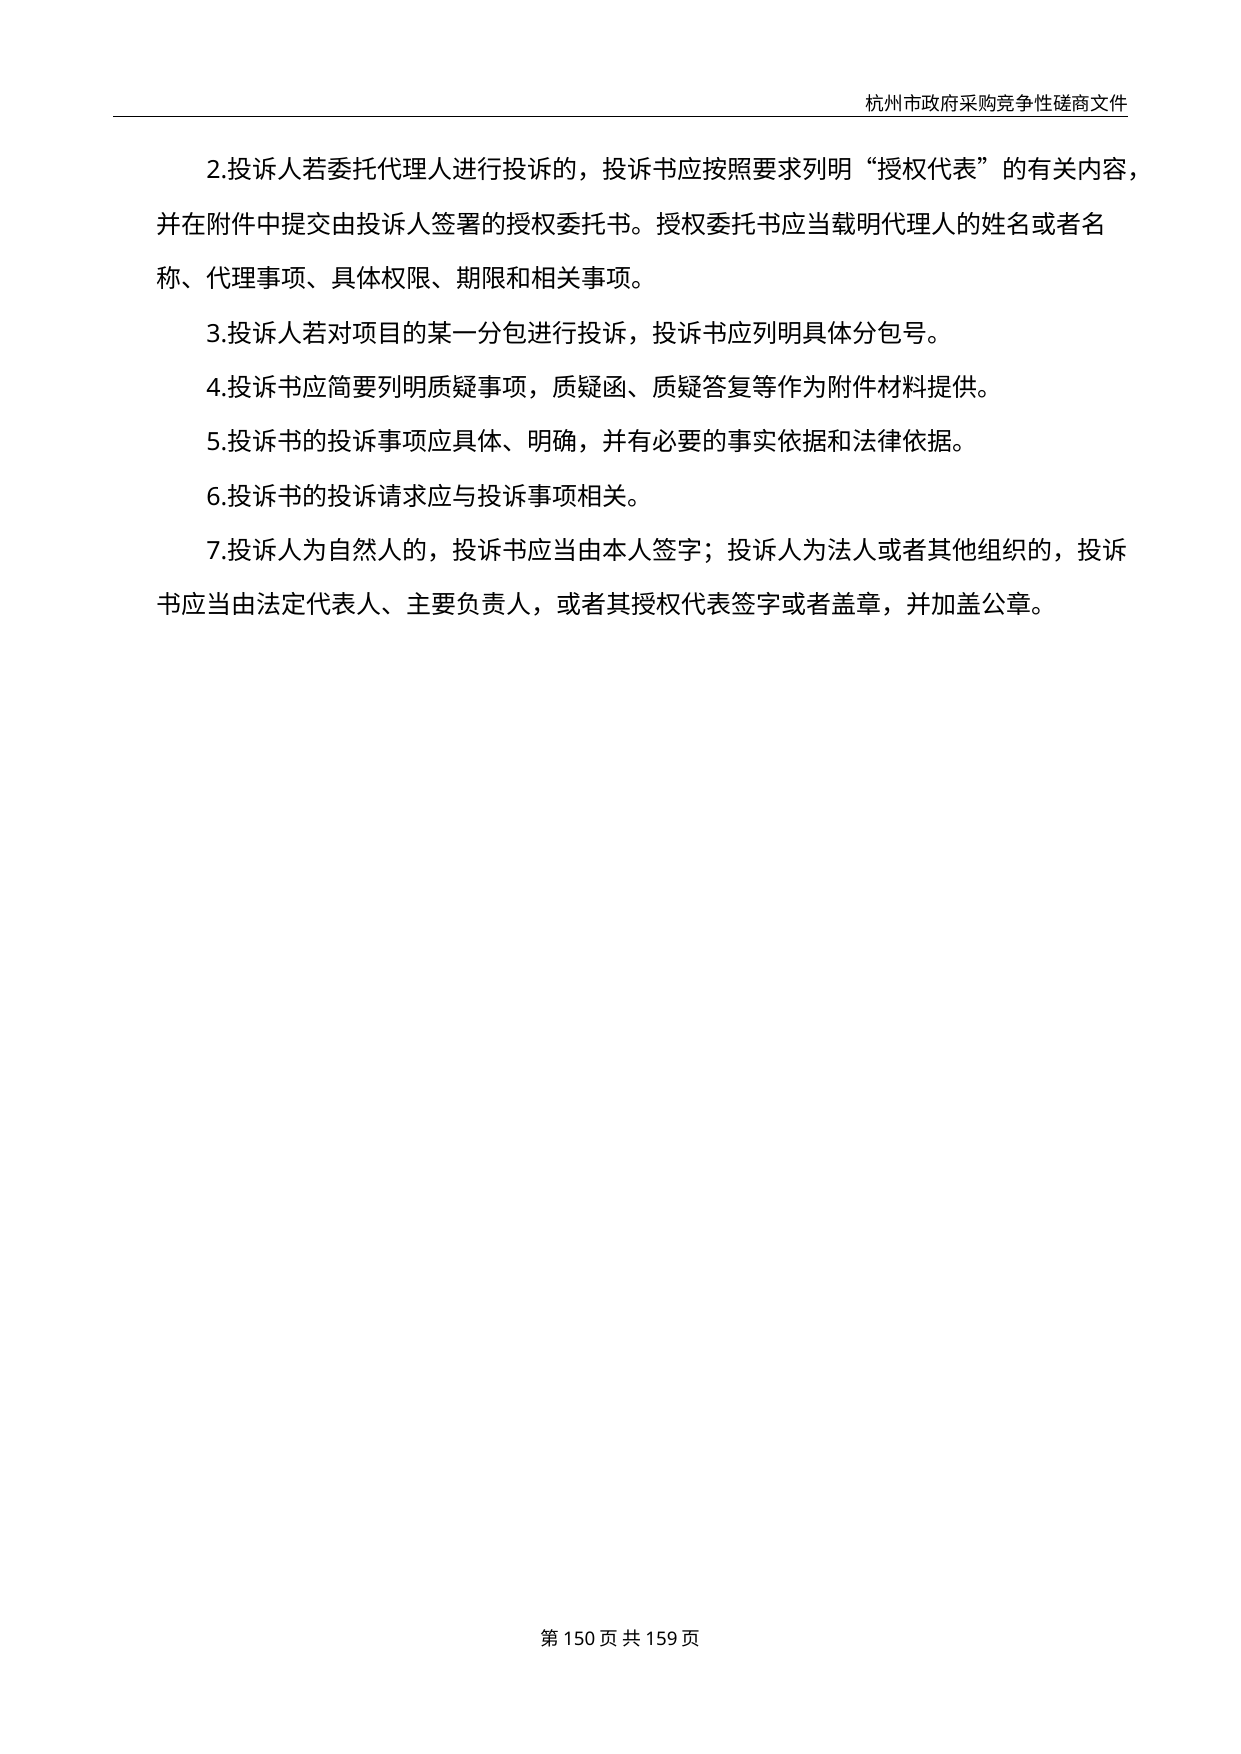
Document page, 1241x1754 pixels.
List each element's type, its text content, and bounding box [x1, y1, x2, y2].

text 2.投诉人若委托代理人进行投诉的，投诉书应按照要求列明“授权代表”的有关内容，并在附件中提交由投诉人签署的授权委托书。授权委托书应当载明代理人的姓名或者名称、代理事项、具体权限、期限和相关事项。 [156, 150, 1128, 295]
text 7.投诉人为自然人的，投诉书应当由本人签字；投诉人为法人或者其他组织的，投诉书应当由法定代表人、主要负责人，或者其授权代表签字或者盖章，并加盖公章。 [156, 531, 1128, 621]
text 4.投诉书应简要列明质疑事项，质疑函、质疑答复等作为附件材料提供。 [156, 367, 1128, 404]
text 3.投诉人若对项目的某一分包进行投诉，投诉书应列明具体分包号。 [156, 313, 1128, 349]
text 6.投诉书的投诉请求应与投诉事项相关。 [156, 476, 1128, 512]
text 5.投诉书的投诉事项应具体、明确，并有必要的事实依据和法律依据。 [156, 422, 1128, 458]
